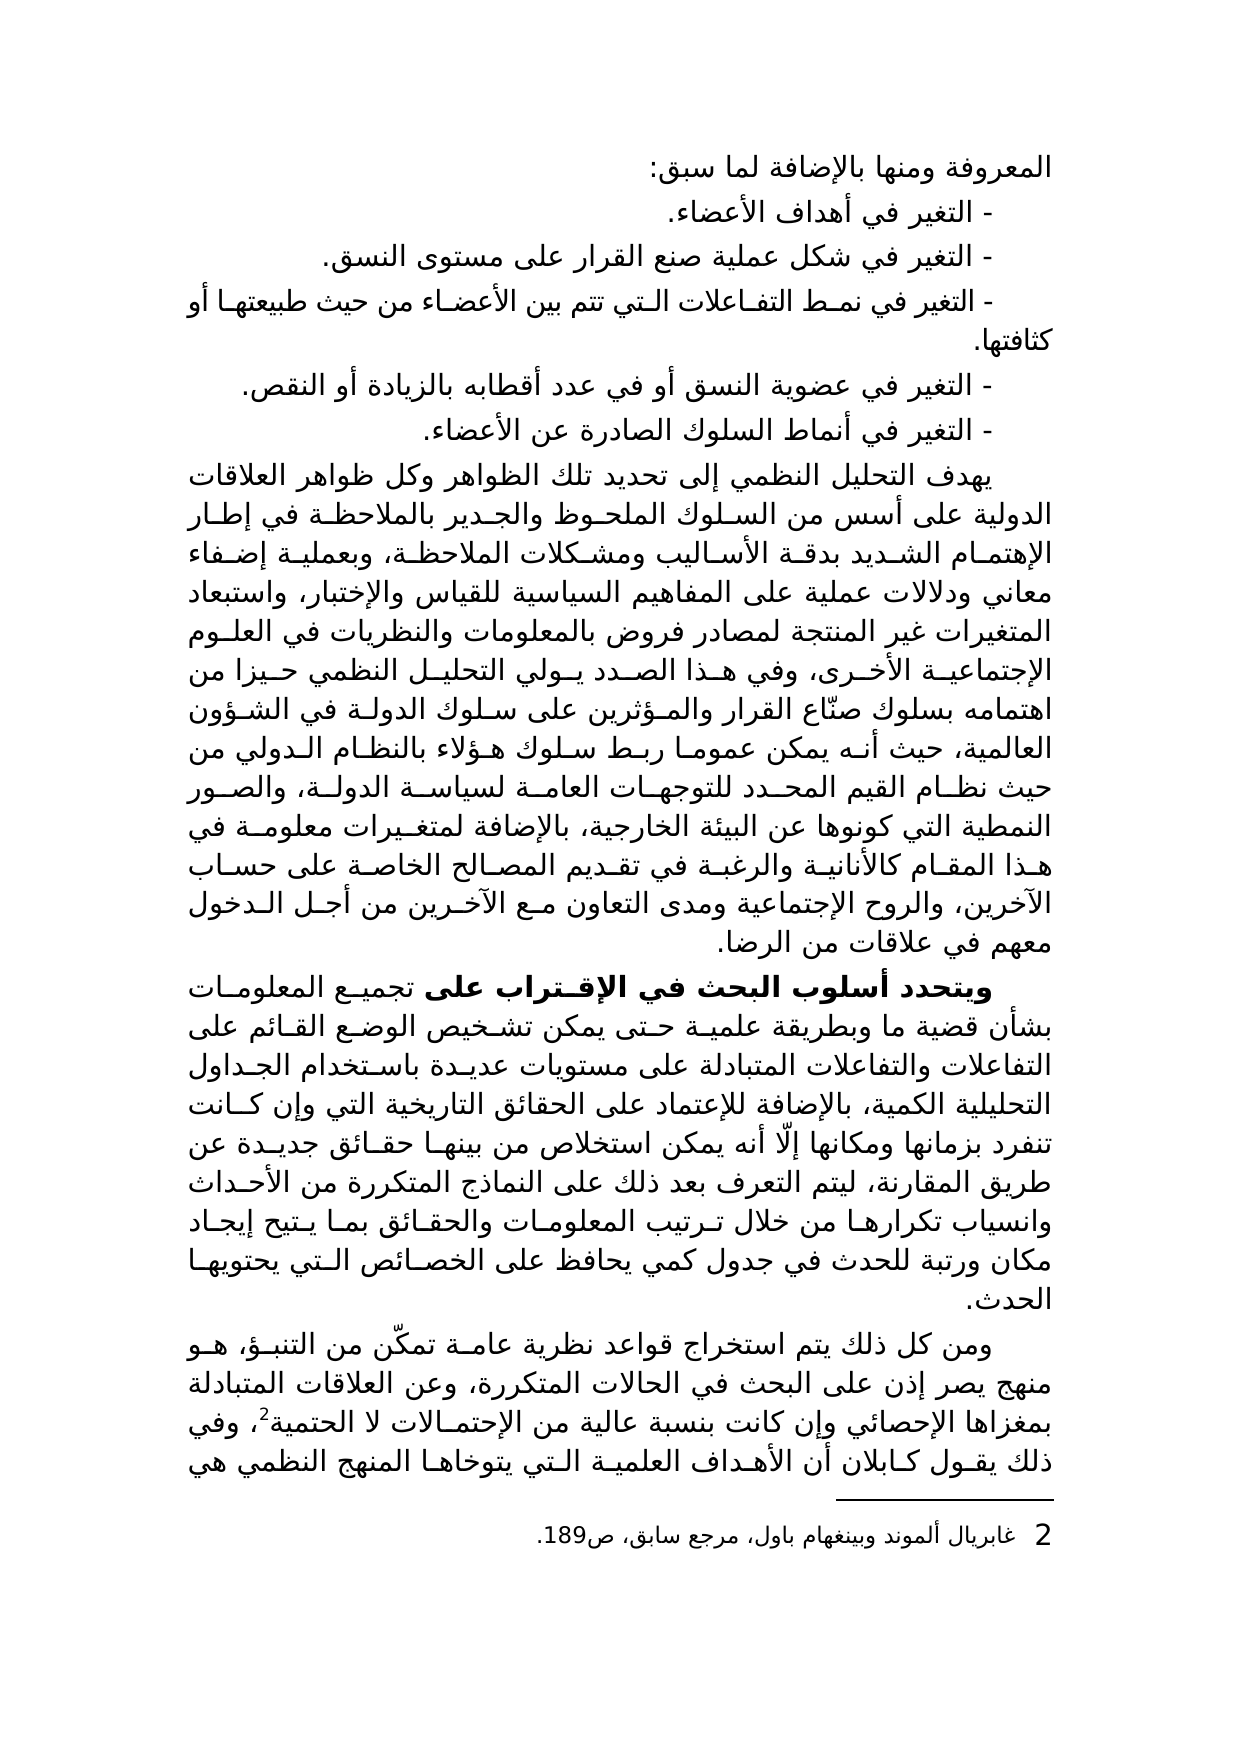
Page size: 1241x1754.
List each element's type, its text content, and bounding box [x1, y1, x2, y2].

text - التغير في عضوية النسق أو في عدد أقطابه بالزيادة أو النقص. [187, 368, 1053, 402]
text يهدف التحليل النظمي إلى تحديد تلك الظواهر وكل ظواهر العلاقات الدولية على أسس من السلوك الملحوظ والجدير بالملاحظة في إطار الإهتمام الشديد بدقة الأساليب ومشكلات الملاحظة، وبعملية إضفاء معاني ودلالات عملية على المفاهيم السياسية للقياس والإختبار، واستبعاد المتغيرات غير المنتجة لمصادر فروض بالمعلومات والنظريات في العلوم الإجتماعية الأخرى، وفي هذا الصدد يولي التحليل النظمي حيزا من اهتمامه بسلوك صنّاع القرار والمؤثرين على سلوك الدولة في الشؤون العالمية، حيث أنه يمكن عموما ربط سلوك هؤلاء بالنظام الدولي من حيث نظام القيم المحدد للتوجهات العامة لسياسة الدولة، والصور النمطية التي كونوها عن البيئة الخارجية، بالإضافة لمتغيرات معلومة في هذا المقام كالأنانية والرغبة في تقديم المصالح الخاصة على حساب الآخرين، والروح الإجتماعية ومدى التعاون مع الآخرين من أجل الدخول معهم في علاقات من الرضا. [187, 458, 1053, 960]
text - التغير في أنماط السلوك الصادرة عن الأعضاء. [187, 413, 1053, 447]
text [187, 150, 1053, 184]
text - التغير في نمط التفاعلات التي تتم بين الأعضاء من حيث طبيعتها أو كثافتها. [187, 285, 1053, 358]
text - التغير في أهداف الأعضاء. [187, 195, 1053, 229]
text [187, 1327, 1053, 1478]
text - التغير في شكل عملية صنع القرار على مستوى النسق. [187, 240, 1053, 274]
text ويتحدد أسلوب البحث في الإقتراب على تجميع المعلومات بشأن قضية ما وبطريقة علمية حتى يمكن تشخيص الوضع القائم على التفاعلات والتفاعلات المتبادلة على مستويات عديدة باستخدام الجداول التحليلية الكمية، بالإضافة للإعتماد على الحقائق التاريخية التي وإن كانت تنفرد بزمانها ومكانها إلّا أنه يمكن استخلاص من بينها حقائق جديدة عن طريق المقارنة، ليتم التعرف بعد ذلك على النماذج المتكررة من الأحداث وانسياب تكرارها من خلال ترتيب المعلومات والحقائق بما يتيح إيجاد مكان ورتبة للحدث في جدول كمي يحافظ على الخصائص التي يحتويها الحدث. [187, 971, 1053, 1316]
